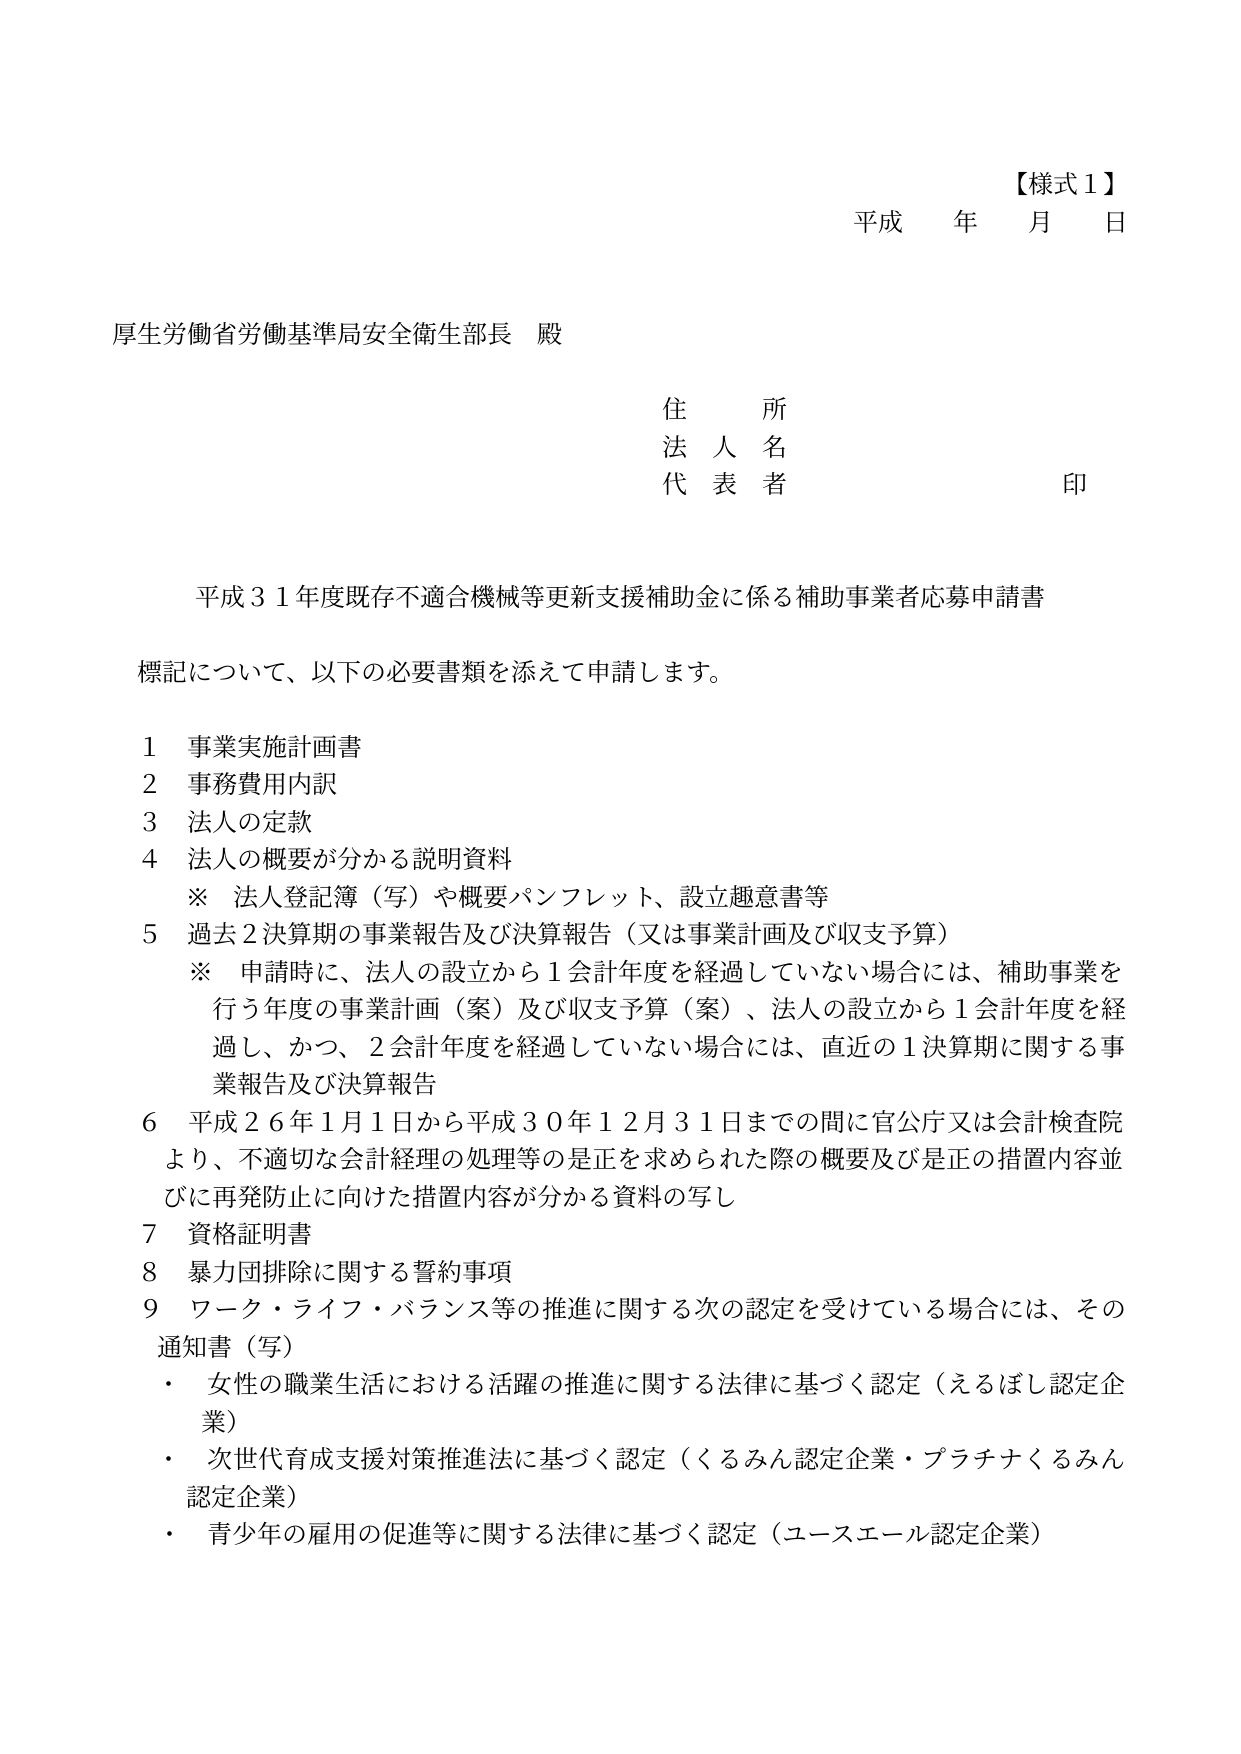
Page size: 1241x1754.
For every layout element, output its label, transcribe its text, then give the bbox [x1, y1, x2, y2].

text 代 表 者 印 [112, 464, 1128, 502]
text ２ 事務費用内訳 [112, 764, 1128, 802]
text ９ ワーク・ライフ・バランス等の推進に関する次の認定を受けている場合には、その通知書（写） [112, 1289, 1128, 1364]
text ６ 平成２６年１月１日から平成３０年１２月３１日までの間に官公庁又は会計検査院より、不適切な会計経理の処理等の是正を求められた際の概要及び是正の措置内容並びに再発防止に向けた措置内容が分かる資料の写し [112, 1102, 1128, 1214]
text 厚生労働省労働基準局安全衛生部長 殿 [112, 314, 1128, 352]
text ５ 過去２決算期の事業報告及び決算報告（又は事業計画及び収支予算） [112, 914, 1128, 952]
text ・ 女性の職業生活における活躍の推進に関する法律に基づく認定（えるぼし認定企業） [157, 1364, 1128, 1439]
text ７ 資格証明書 [112, 1214, 1128, 1252]
text 【様式１】 [112, 164, 1128, 202]
text ３ 法人の定款 [112, 802, 1128, 839]
text 標記について、以下の必要書類を添えて申請します。 [112, 652, 1128, 689]
text ※ 法人登記簿（写）や概要パンフレット、設立趣意書等 [112, 877, 1128, 914]
text ※ 申請時に、法人の設立から１会計年度を経過していない場合には、補助事業を行う年度の事業計画（案）及び収支予算（案）、法人の設立から１会計年度を経過し、かつ、２会計年度を経過していない場合には、直近の１決算期に関する事業報告及び決算報告 [112, 952, 1128, 1102]
text ・ 青少年の雇用の促進等に関する法律に基づく認定（ユースエール認定企業） [134, 1514, 1128, 1552]
text 法 人 名 [112, 427, 1128, 464]
text ８ 暴力団排除に関する誓約事項 [112, 1252, 1128, 1289]
text 住 所 [112, 389, 1128, 427]
text １ 事業実施計画書 [112, 727, 1128, 764]
text ・ 次世代育成支援対策推進法に基づく認定（くるみん認定企業・プラチナくるみん認定企業） [157, 1439, 1128, 1514]
text 平成 年 月 日 [112, 202, 1128, 239]
text ４ 法人の概要が分かる説明資料 [112, 839, 1128, 877]
text 平成３１年度既存不適合機械等更新支援補助金に係る補助事業者応募申請書 [112, 577, 1128, 614]
